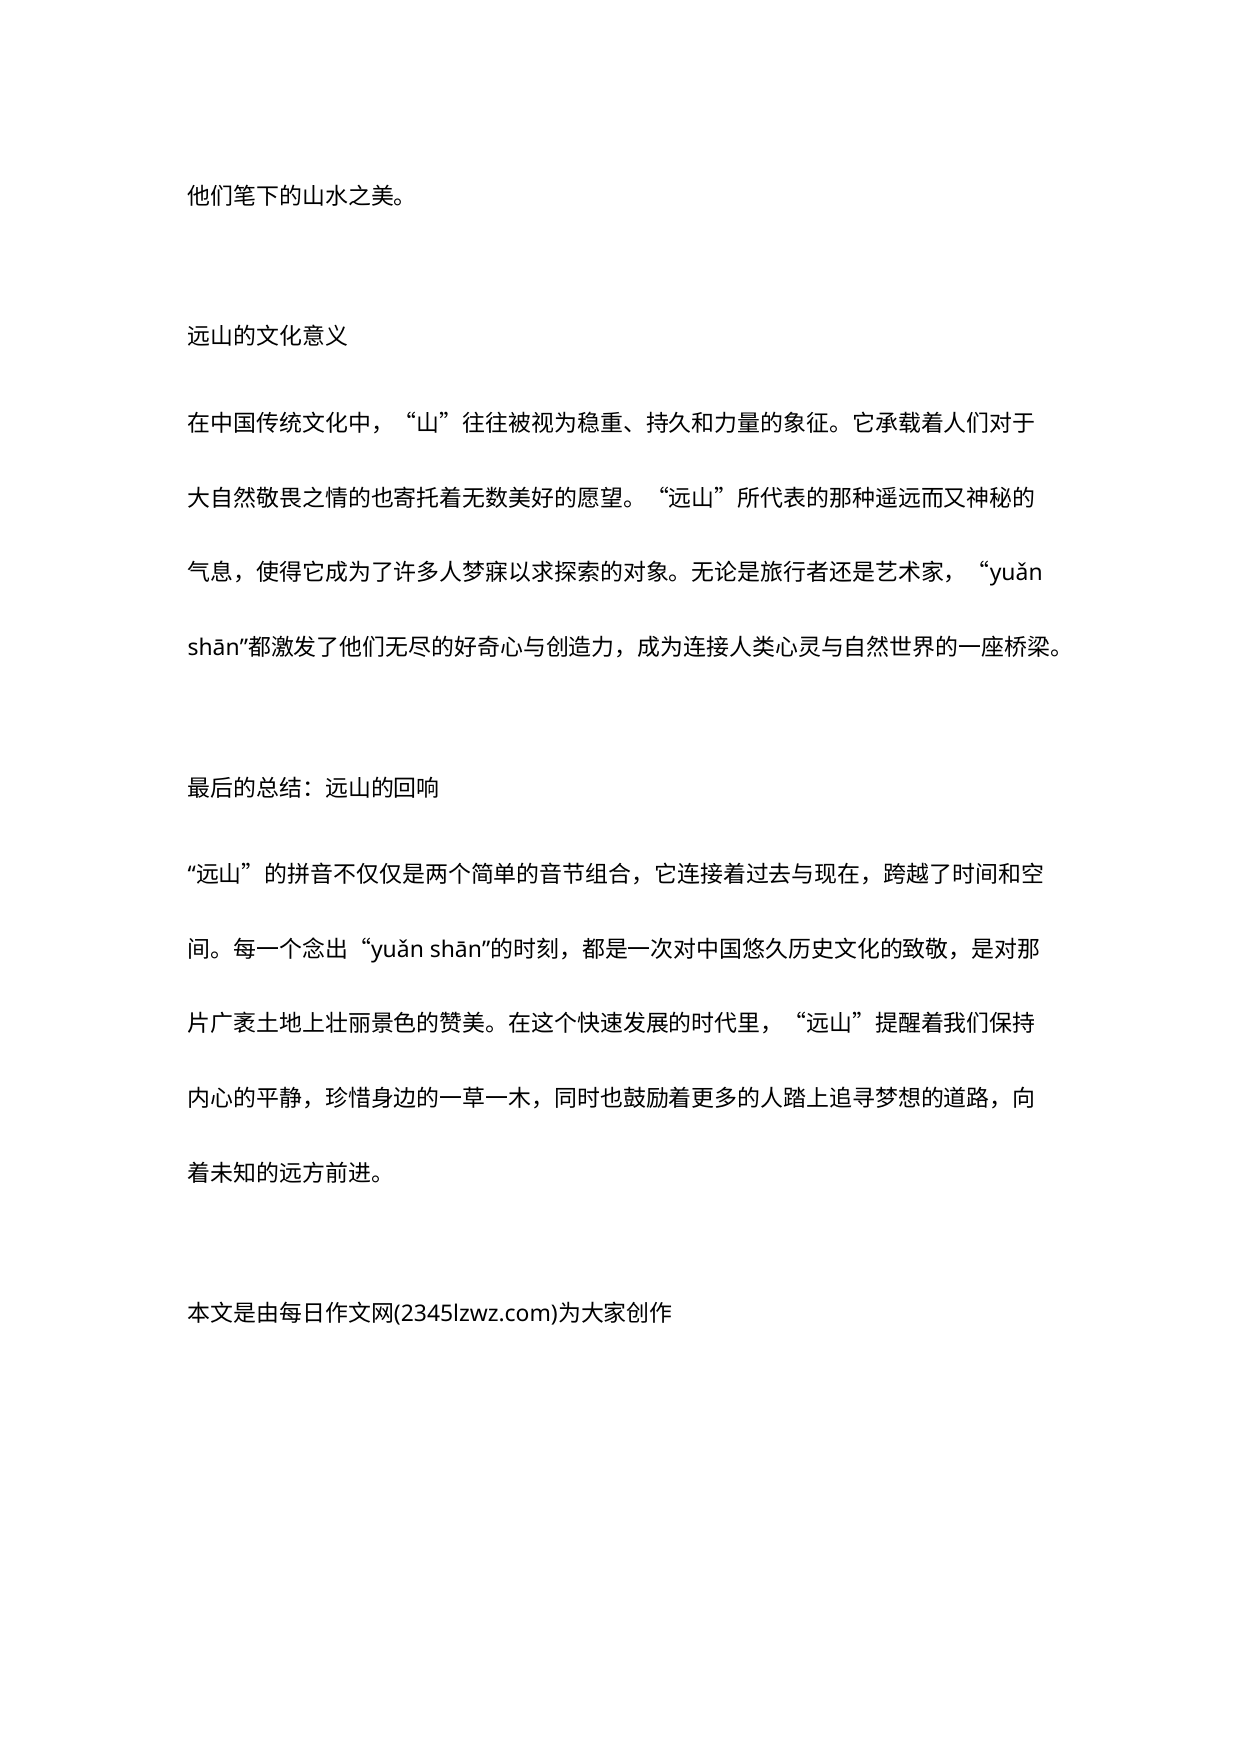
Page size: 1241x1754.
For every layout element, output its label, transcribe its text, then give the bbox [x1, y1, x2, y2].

text 最后的总结：远山的回响 [187, 753, 1053, 818]
text 在中国传统文化中，“山”往往被视为稳重、持久和力量的象征。它承载着人们对于大自然敬畏之情的也寄托着无数美好的愿望。“远山”所代表的那种遥远而又神秘的气息，使得它成为了许多人梦寐以求探索的对象。无论是旅行者还是艺术家，“yuǎn shān”都激发了他们无尽的好奇心与创造力，成为连接人类心灵与自然世界的一座桥梁。 [187, 389, 1053, 678]
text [187, 162, 1053, 227]
text 远山的文化意义 [187, 302, 1053, 367]
text “远山”的拼音不仅仅是两个简单的音节组合，它连接着过去与现在，跨越了时间和空间。每一个念出“yuǎn shān”的时刻，都是一次对中国悠久历史文化的致敬，是对那片广袤土地上壮丽景色的赞美。在这个快速发展的时代里，“远山”提醒着我们保持内心的平静，珍惜身边的一草一木，同时也鼓励着更多的人踏上追寻梦想的道路，向着未知的远方前进。 [187, 840, 1053, 1204]
text 本文是由每日作文网(2345lzwz.com)为大家创作 [187, 1279, 1053, 1344]
